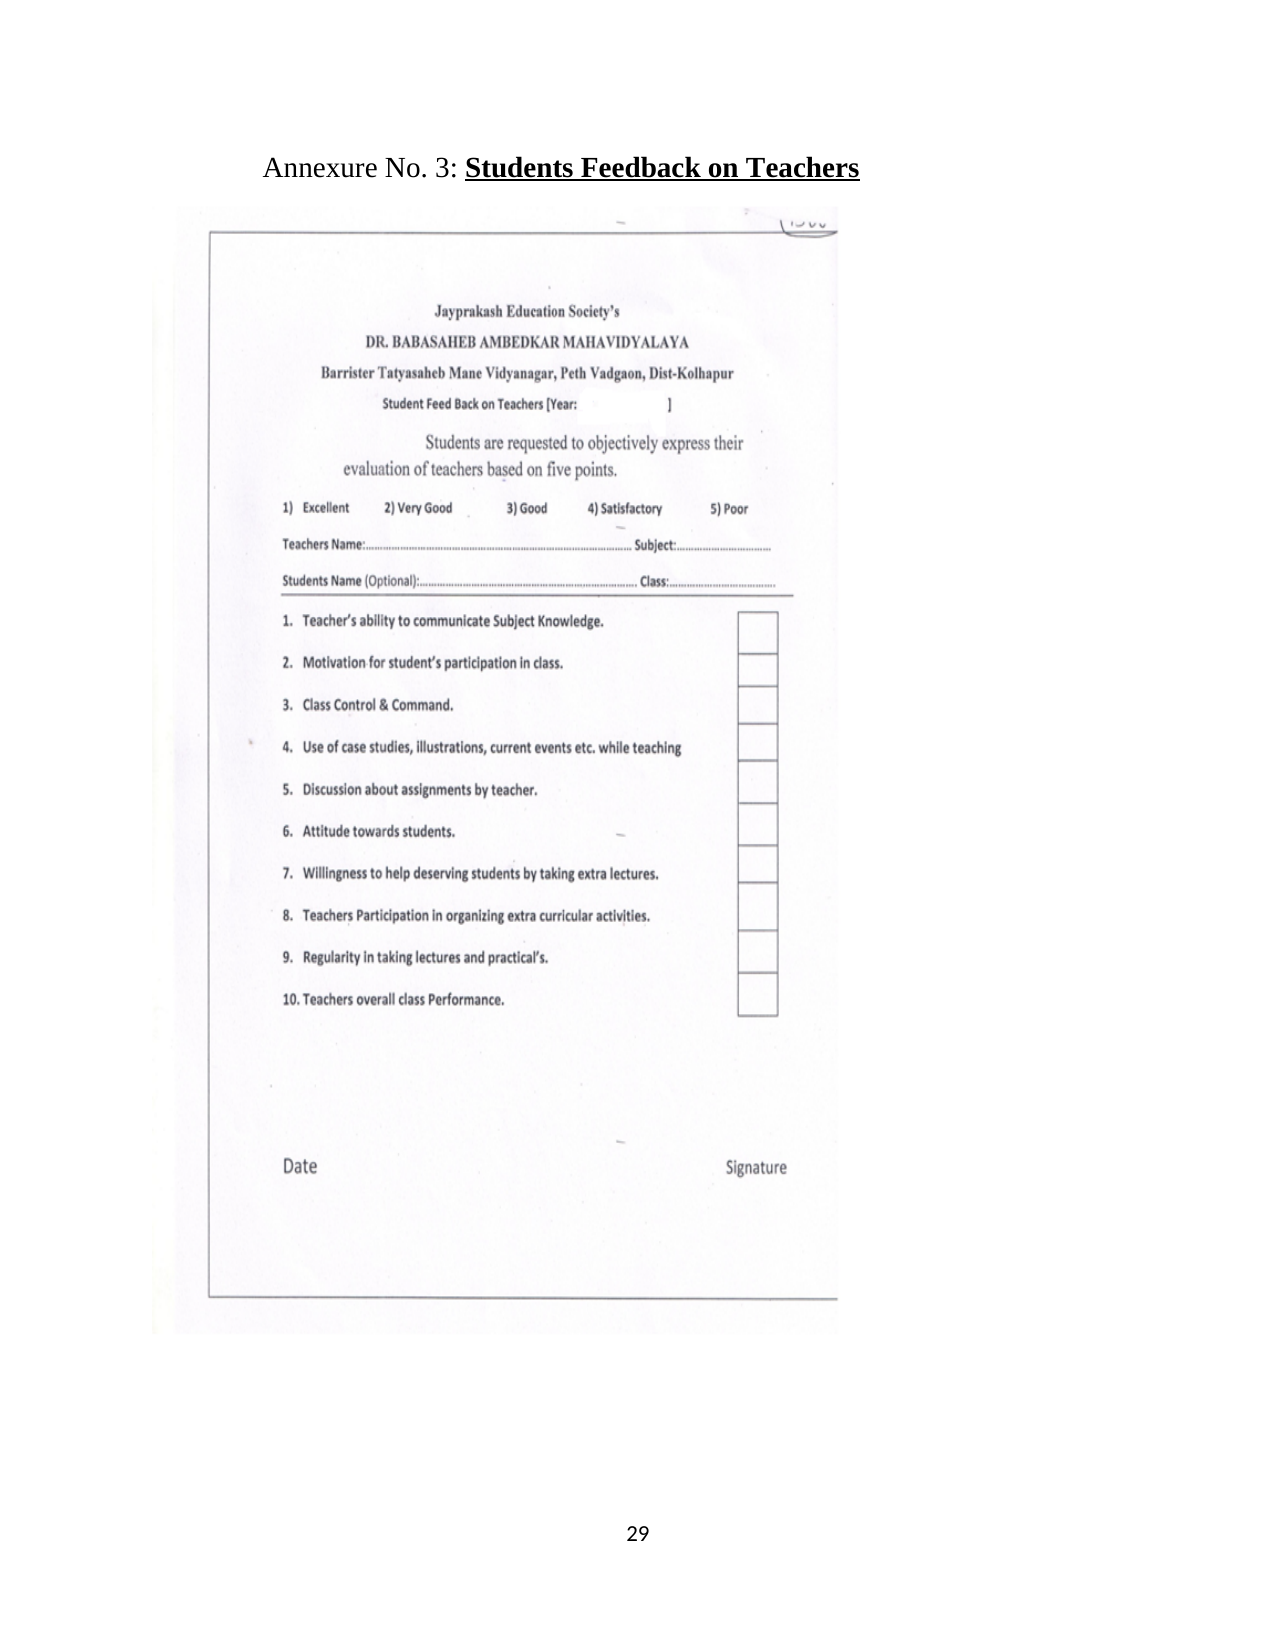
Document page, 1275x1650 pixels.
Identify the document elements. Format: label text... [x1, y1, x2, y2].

picture [150, 204, 1275, 1337]
text Annexure No. 3: Students Feedback on Teachers [262, 150, 1125, 183]
